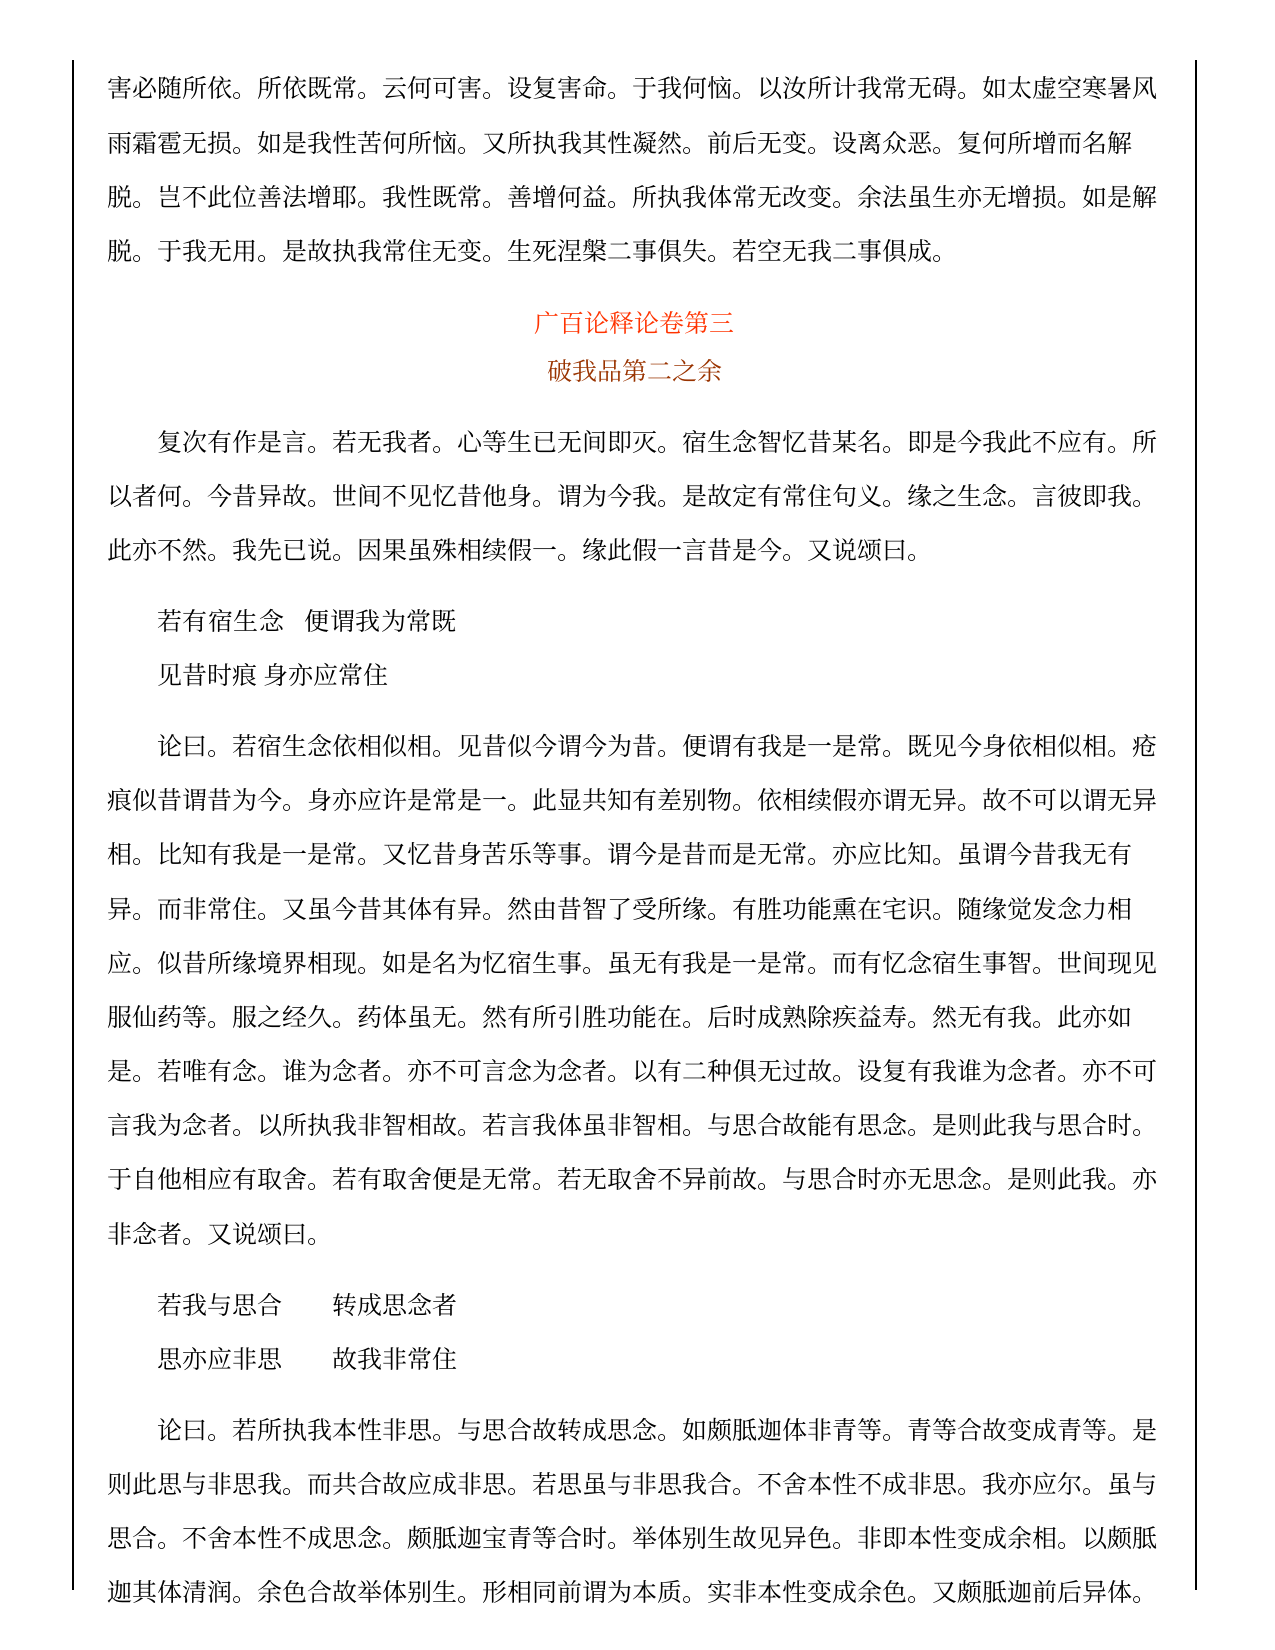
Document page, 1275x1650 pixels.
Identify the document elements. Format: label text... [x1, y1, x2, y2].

text 广百论释论卷第三破我品第二之余 [534, 304, 735, 388]
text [107, 1410, 1159, 1609]
text 若有宿生念 便谓我为常既见昔时痕 身亦应常住 [157, 602, 458, 692]
text 害必随所依。所依既常。云何可害。设复害命。于我何恼。以汝所计我常无碍。如太虚空寒暑风雨霜雹无损。如是我性苦何所恼。又所执我其性凝然。前后无变。设离众恶。复何所增而名解 脱。岂不此位善法增耶。我性既常。善增何益。所执我体常无改变。余法虽生亦无增损。如是解脱。于我无用。是故执我常住无变。生死涅槃二事俱失。若空无我二事俱成。 [107, 69, 1159, 267]
text 论曰。若宿生念依相似相。见昔似今谓今为昔。便谓有我是一是常。既见今身依相似相。疮痕似昔谓昔为今。身亦应许是常是一。此显共知有差别物。依相续假亦谓无异。故不可以谓无异相。比知有我是一是常。又忆昔身苦乐等事。谓今是昔而是无常。亦应比知。虽谓今昔我无有 异。而非常住。又虽今昔其体有异。然由昔智了受所缘。有胜功能熏在宅识。随缘觉发念力相 应。似昔所缘境界相现。如是名为忆宿生事。虽无有我是一是常。而有忆念宿生事智。世间现见服仙药等。服之经久。药体虽无。然有所引胜功能在。后时成熟除疾益寿。然无有我。此亦如 是。若唯有念。谁为念者。亦不可言念为念者。以有二种俱无过故。设复有我谁为念者。亦不可言我为念者。以所执我非智相故。若言我体虽非智相。与思合故能有思念。是则此我与思合时。于自他相应有取舍。若有取舍便是无常。若无取舍不异前故。与思合时亦无思念。是则此我。亦非念者。又说颂曰。 [107, 727, 1159, 1250]
text 若我与思合 转成思念者思亦应非思 故我非常住 [157, 1285, 458, 1376]
text 复次有作是言。若无我者。心等生已无间即灭。宿生念智忆昔某名。即是今我此不应有。所以者何。今昔异故。世间不见忆昔他身。谓为今我。是故定有常住句义。缘之生念。言彼即我。此亦不然。我先已说。因果虽殊相续假一。缘此假一言昔是今。又说颂曰。 [107, 422, 1159, 567]
